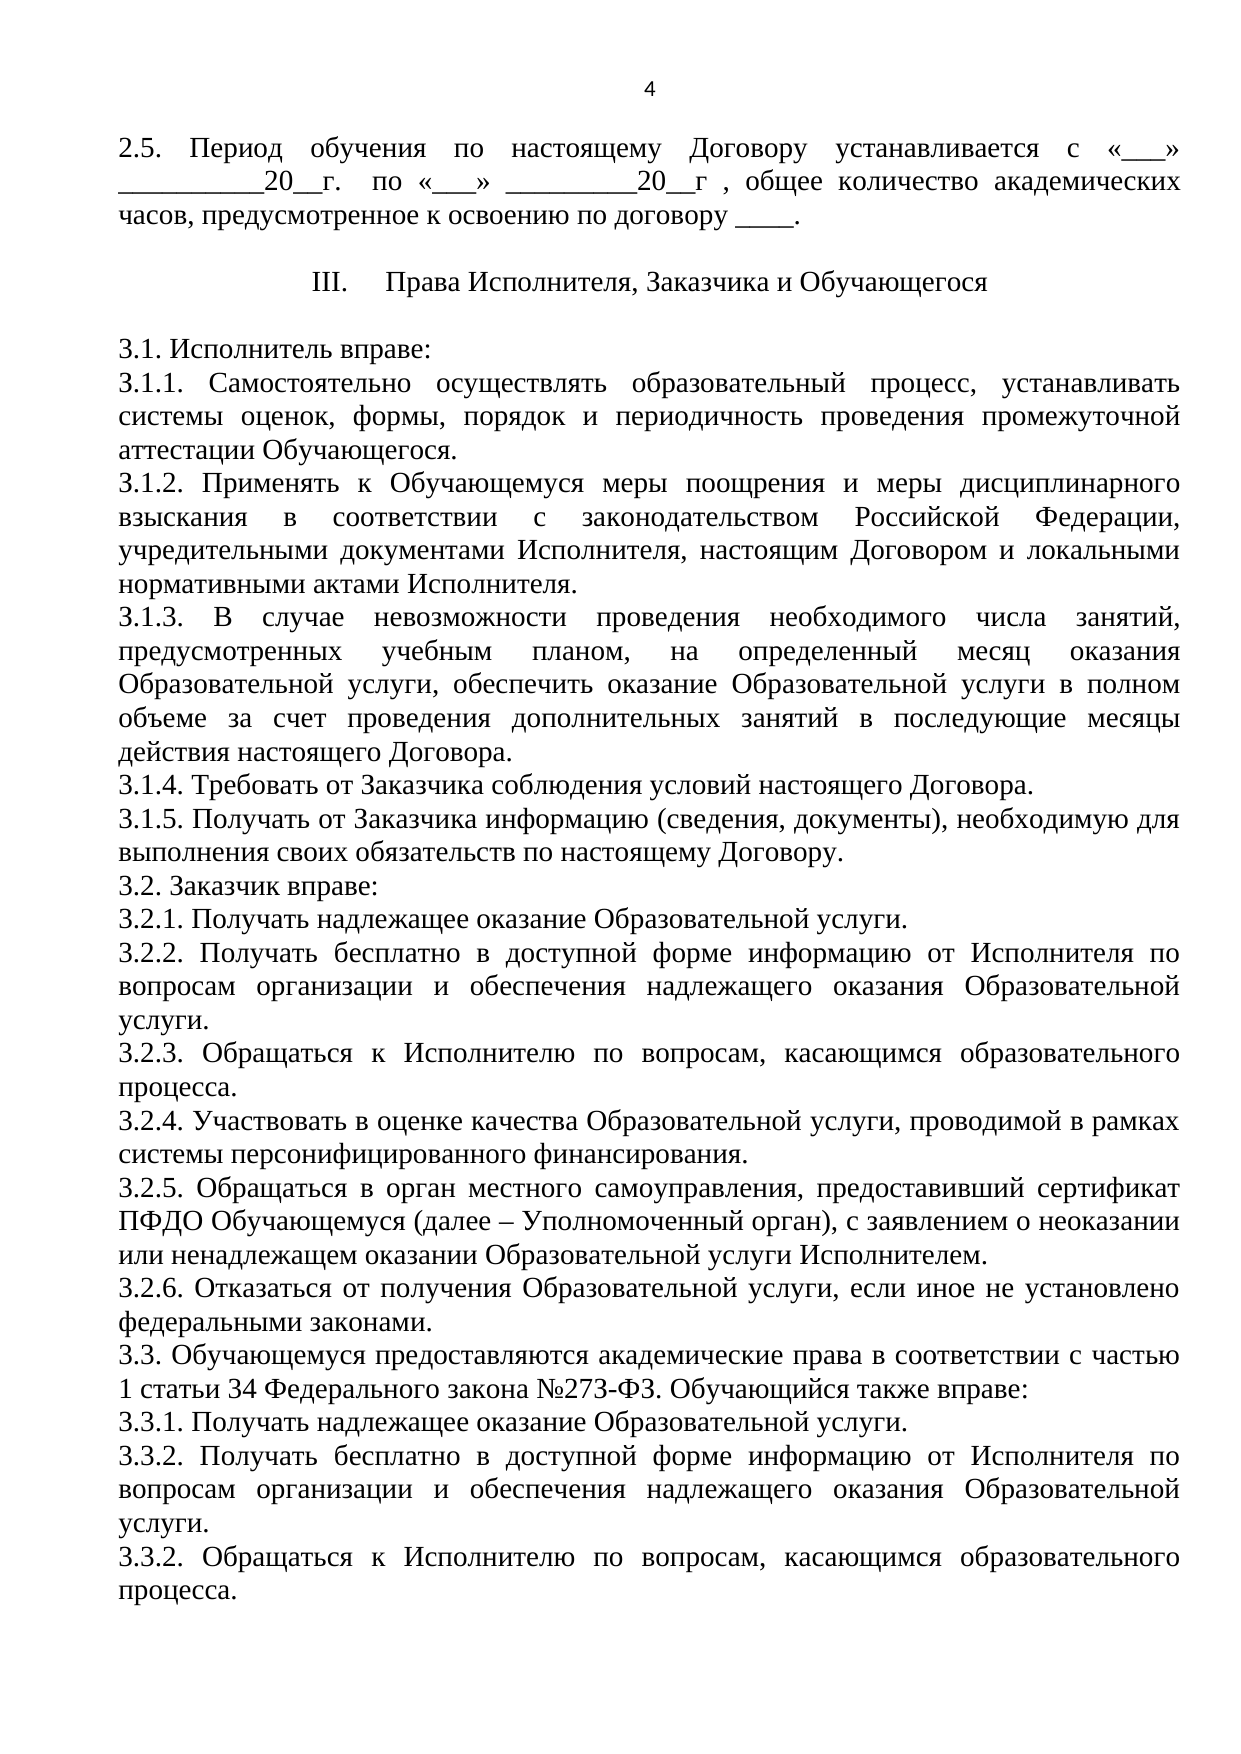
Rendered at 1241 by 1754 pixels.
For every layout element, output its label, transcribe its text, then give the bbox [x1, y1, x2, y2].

text 3.3.2. Получать бесплатно в доступной форме информацию от Исполнителя по вопросам организации и обеспечения надлежащего оказания Образовательной услуги. [118, 1438, 1181, 1539]
text 3.2.4. Участвовать в оценке качества Образовательной услуги, проводимой в рамках системы персонифицированного финансирования. [118, 1103, 1181, 1170]
text 3.3.1. Получать надлежащее оказание Образовательной услуги. [118, 1404, 1181, 1438]
text 3.1.5. Получать от Заказчика информацию (сведения, документы), необходимую для выполнения своих обязательств по настоящему Договору. [118, 801, 1181, 868]
text 3.2.5. Обращаться в орган местного самоуправления, предоставивший сертификат ПФДО Обучающемуся (далее – Уполномоченный орган), с заявлением о неоказании или ненадлежащем оказании Образовательной услуги Исполнителем. [118, 1170, 1181, 1270]
text 3.2.1. Получать надлежащее оказание Образовательной услуги. [118, 901, 1181, 935]
text 3.2.2. Получать бесплатно в доступной форме информацию от Исполнителя по вопросам организации и обеспечения надлежащего оказания Образовательной услуги. [118, 935, 1181, 1036]
text 2.5. Период обучения по настоящему Договору устанавливается с «___» __________20__г. по «___» _________20__г , общее количество академических часов, предусмотренное к освоению по договору ____. [118, 130, 1181, 231]
text 3.3.2. Обращаться к Исполнителю по вопросам, касающимся образовательного процесса. [118, 1539, 1181, 1606]
text 3.2. Заказчик вправе: [118, 868, 1181, 901]
text 3.1.4. Требовать от Заказчика соблюдения условий настоящего Договора. [118, 767, 1181, 801]
text 3.3. Обучающемуся предоставляются академические права в соответствии с частью 1 статьи 34 Федерального закона №27З-ФЗ. Обучающийся также вправе: [118, 1337, 1181, 1404]
text З.1.3. В случае невозможности проведения необходимого числа занятий, предусмотренных учебным планом, на определенный месяц оказания Образовательной услуги, обеспечить оказание Образовательной услуги в полном объеме за счет проведения дополнительных занятий в последующие месяцы действия настоящего Договора. [118, 599, 1181, 767]
text З.1.2. Применять к Обучающемуся меры поощрения и меры дисциплинарного взыскания в соответствии с законодательством Российской Федерации, учредительными документами Исполнителя, настоящим Договором и локальными нормативными актами Исполнителя. [118, 465, 1181, 599]
text З.1.1. Самостоятельно осуществлять образовательный процесс, устанавливать системы оценок, формы, порядок и периодичность проведения промежуточной аттестации Обучающегося. [118, 365, 1181, 465]
text 3.2.6. Отказаться от получения Образовательной услуги, если иное не установлено федеральными законами. [118, 1270, 1181, 1337]
text III. Права Исполнителя, Заказчика и Обучающегося [118, 264, 1181, 298]
text 3.2.3. Обращаться к Исполнителю по вопросам, касающимся образовательного процесса. [118, 1036, 1181, 1103]
text 3.1. Исполнитель вправе: [118, 331, 1181, 365]
